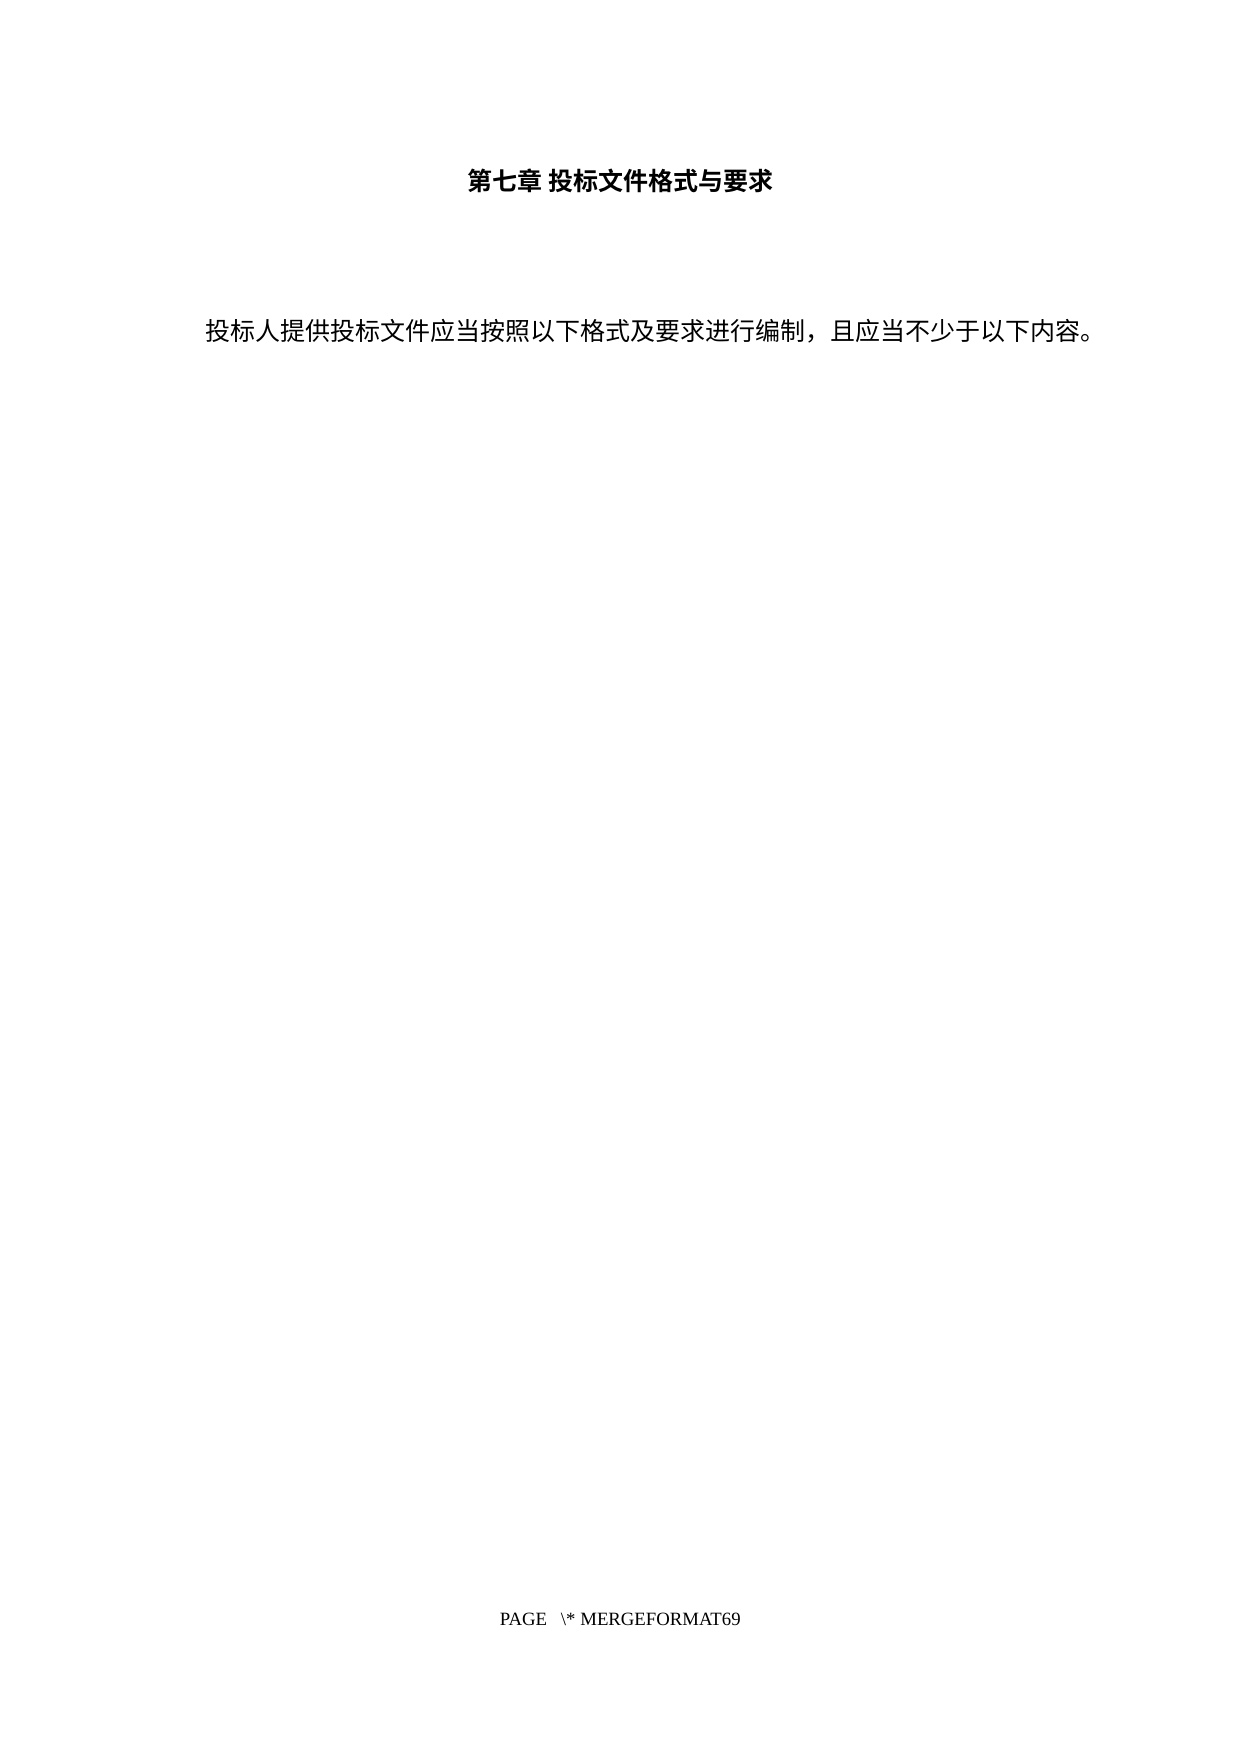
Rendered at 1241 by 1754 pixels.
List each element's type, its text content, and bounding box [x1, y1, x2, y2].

text 投标人提供投标文件应当按照以下格式及要求进行编制，且应当不少于以下内容。 [130, 297, 1110, 362]
subtitle 第七章 投标文件格式与要求 [130, 147, 1110, 212]
